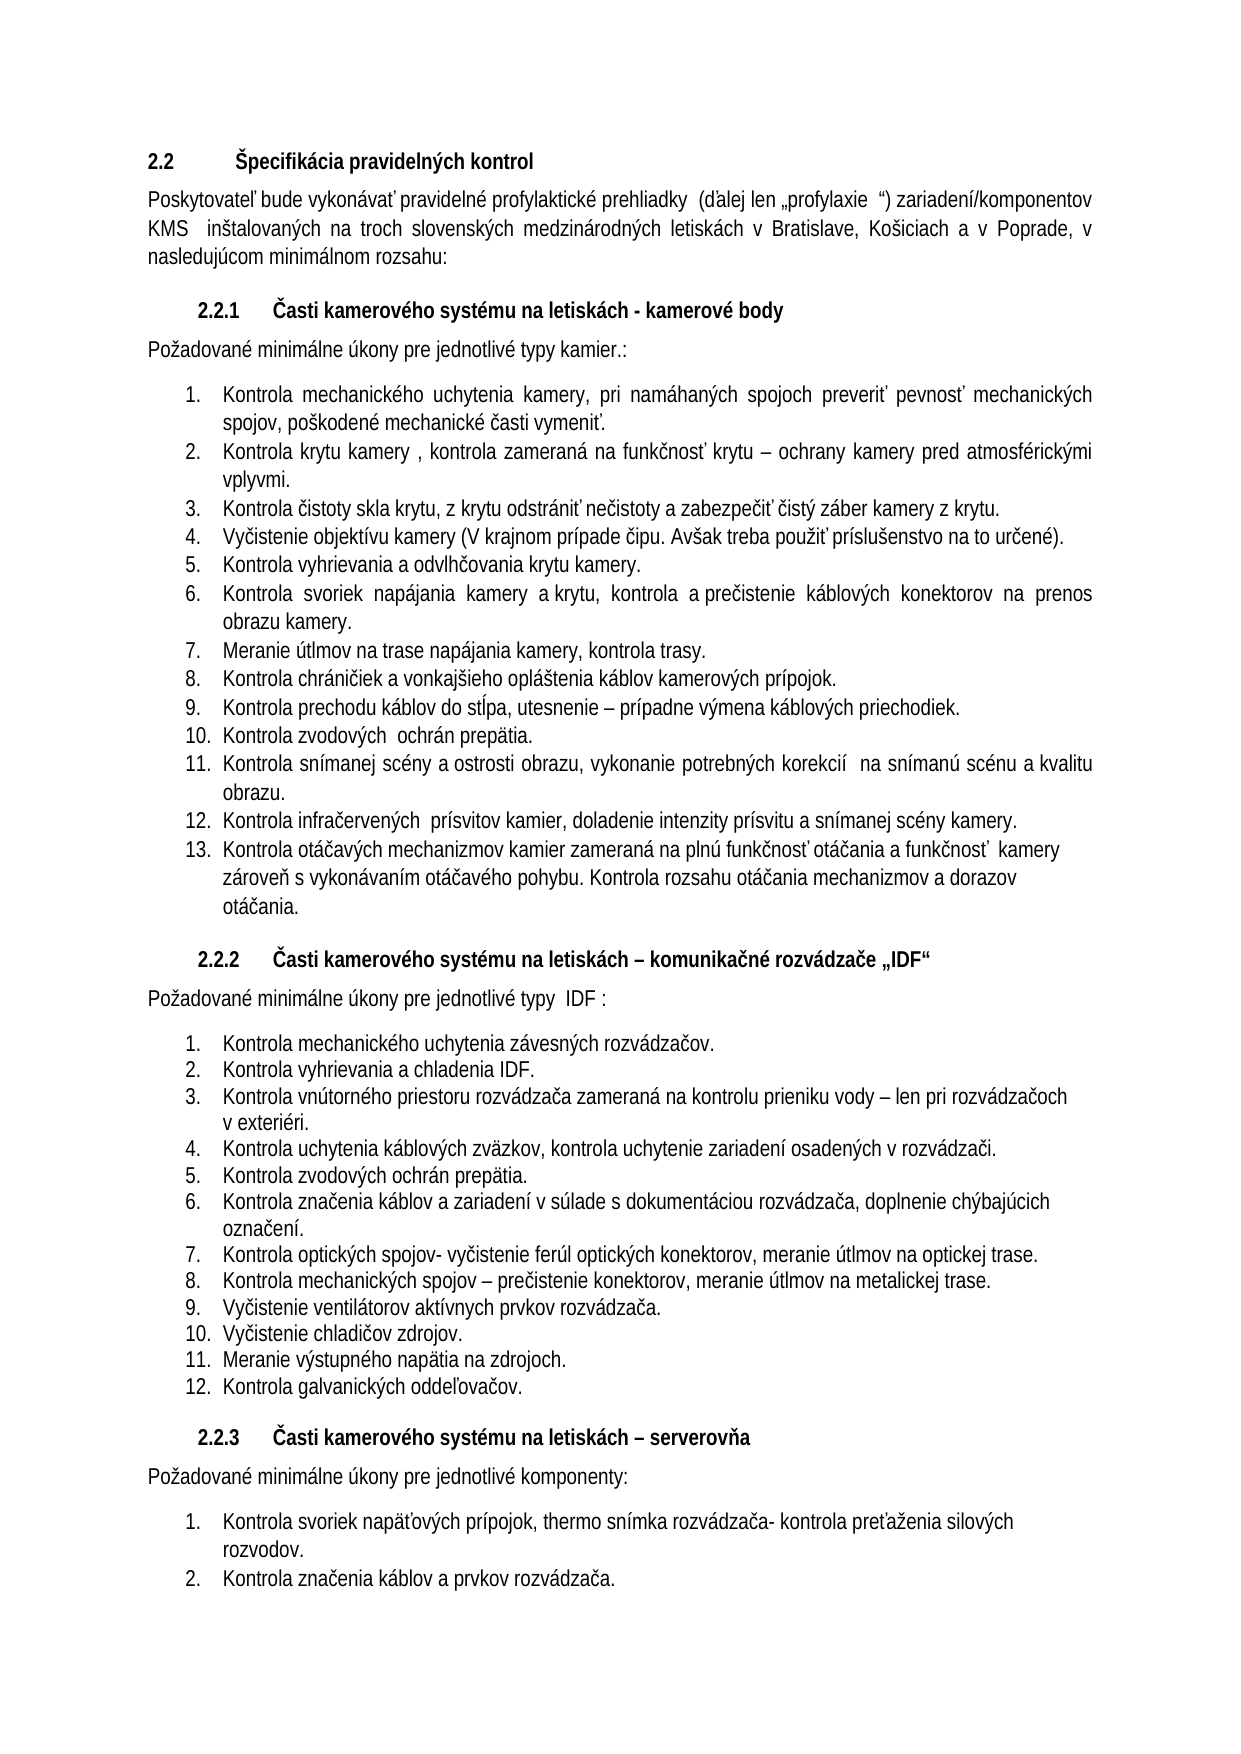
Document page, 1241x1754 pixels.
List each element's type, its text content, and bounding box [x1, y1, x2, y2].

list Kontrola zvodových ochrán prepätia. [185, 1162, 1093, 1188]
text Poskytovateľ bude vykonávať pravidelné profylaktické prehliadky (ďalej len „profylaxie “) zariadení/komponentov KMS inštalovaných na troch slovenských medzinárodných letiskách v Bratislave, Košiciach a v Poprade, v nasledujúcom minimálnom rozsahu: [148, 186, 1093, 270]
list Kontrola optických spojov- vyčistenie ferúl optických konektorov, meranie útlmov na optickej trase. [185, 1241, 1093, 1267]
list Vyčistenie chladičov zdrojov. [185, 1320, 1093, 1346]
list Kontrola značenia káblov a prvkov rozvádzača. [185, 1565, 1093, 1591]
list Časti kamerového systému na letiskách - kamerové body [198, 297, 1093, 323]
list Kontrola zvodových ochrán prepätia. [185, 722, 1093, 748]
list Kontrola mechanického uchytenia závesných rozvádzačov. [185, 1030, 1093, 1056]
list Kontrola svoriek napäťových prípojok, thermo snímka rozvádzača- kontrola preťaženia silových rozvodov. [185, 1508, 1093, 1563]
list Kontrola značenia káblov a zariadení v súlade s dokumentáciou rozvádzača, doplnenie chýbajúcich označení. [185, 1188, 1093, 1241]
list Kontrola vnútorného priestoru rozvádzača zameraná na kontrolu prieniku vody – len pri rozvádzačoch v exteriéri. [185, 1083, 1093, 1135]
list Časti kamerového systému na letiskách – komunikačné rozvádzače „IDF“ [198, 946, 1093, 972]
list Kontrola snímanej scény a ostrosti obrazu, vykonanie potrebných korekcií na snímanú scénu a kvalitu obrazu. [185, 750, 1093, 805]
list Kontrola svoriek napájania kamery a krytu, kontrola a prečistenie káblových konektorov na prenos obrazu kamery. [185, 580, 1093, 634]
text Požadované minimálne úkony pre jednotlivé typy IDF : [148, 985, 1093, 1011]
text Požadované minimálne úkony pre jednotlivé komponenty: [148, 1463, 1093, 1489]
list Meranie útlmov na trase napájania kamery, kontrola trasy. [185, 637, 1093, 663]
list Kontrola prechodu káblov do stĺpa, utesnenie – prípadne výmena káblových priechodiek. [185, 693, 1093, 720]
list Kontrola otáčavých mechanizmov kamier zameraná na plnú funkčnosť otáčania a funkčnosť kamery zároveň s vykonávaním otáčavého pohybu. Kontrola rozsahu otáčania mechanizmov a dorazov otáčania. [185, 836, 1093, 919]
list Meranie výstupného napätia na zdrojoch. [185, 1346, 1093, 1373]
list Vyčistenie ventilátorov aktívnych prvkov rozvádzača. [185, 1293, 1093, 1320]
list Kontrola mechanických spojov – prečistenie konektorov, meranie útlmov na metalickej trase. [185, 1267, 1093, 1293]
list Kontrola mechanického uchytenia kamery, pri namáhaných spojoch preveriť pevnosť mechanických spojov, poškodené mechanické časti vymeniť. [185, 381, 1093, 436]
list Kontrola chráničiek a vonkajšieho opláštenia káblov kamerových prípojok. [185, 665, 1093, 691]
list Kontrola galvanických oddeľovačov. [185, 1373, 1093, 1399]
list Kontrola uchytenia káblových zväzkov, kontrola uchytenie zariadení osadených v rozvádzači. [185, 1135, 1093, 1162]
list Kontrola infračervených prísvitov kamier, doladenie intenzity prísvitu a snímanej scény kamery. [185, 807, 1093, 834]
list Kontrola krytu kamery , kontrola zameraná na funkčnosť krytu – ochrany kamery pred atmosférickými vplyvmi. [185, 438, 1093, 492]
list Časti kamerového systému na letiskách – serverovňa [198, 1424, 1093, 1450]
list Kontrola čistoty skla krytu, z krytu odstrániť nečistoty a zabezpečiť čistý záber kamery z krytu. [185, 494, 1093, 521]
list Kontrola vyhrievania a odvlhčovania krytu kamery. [185, 551, 1093, 578]
list Kontrola vyhrievania a chladenia IDF. [185, 1056, 1093, 1083]
list Vyčistenie objektívu kamery (V krajnom prípade čipu. Avšak treba použiť príslušenstvo na to určené). [185, 523, 1093, 549]
text Požadované minimálne úkony pre jednotlivé typy kamier.: [148, 336, 1093, 362]
list Špecifikácia pravidelných kontrol [148, 148, 1093, 174]
